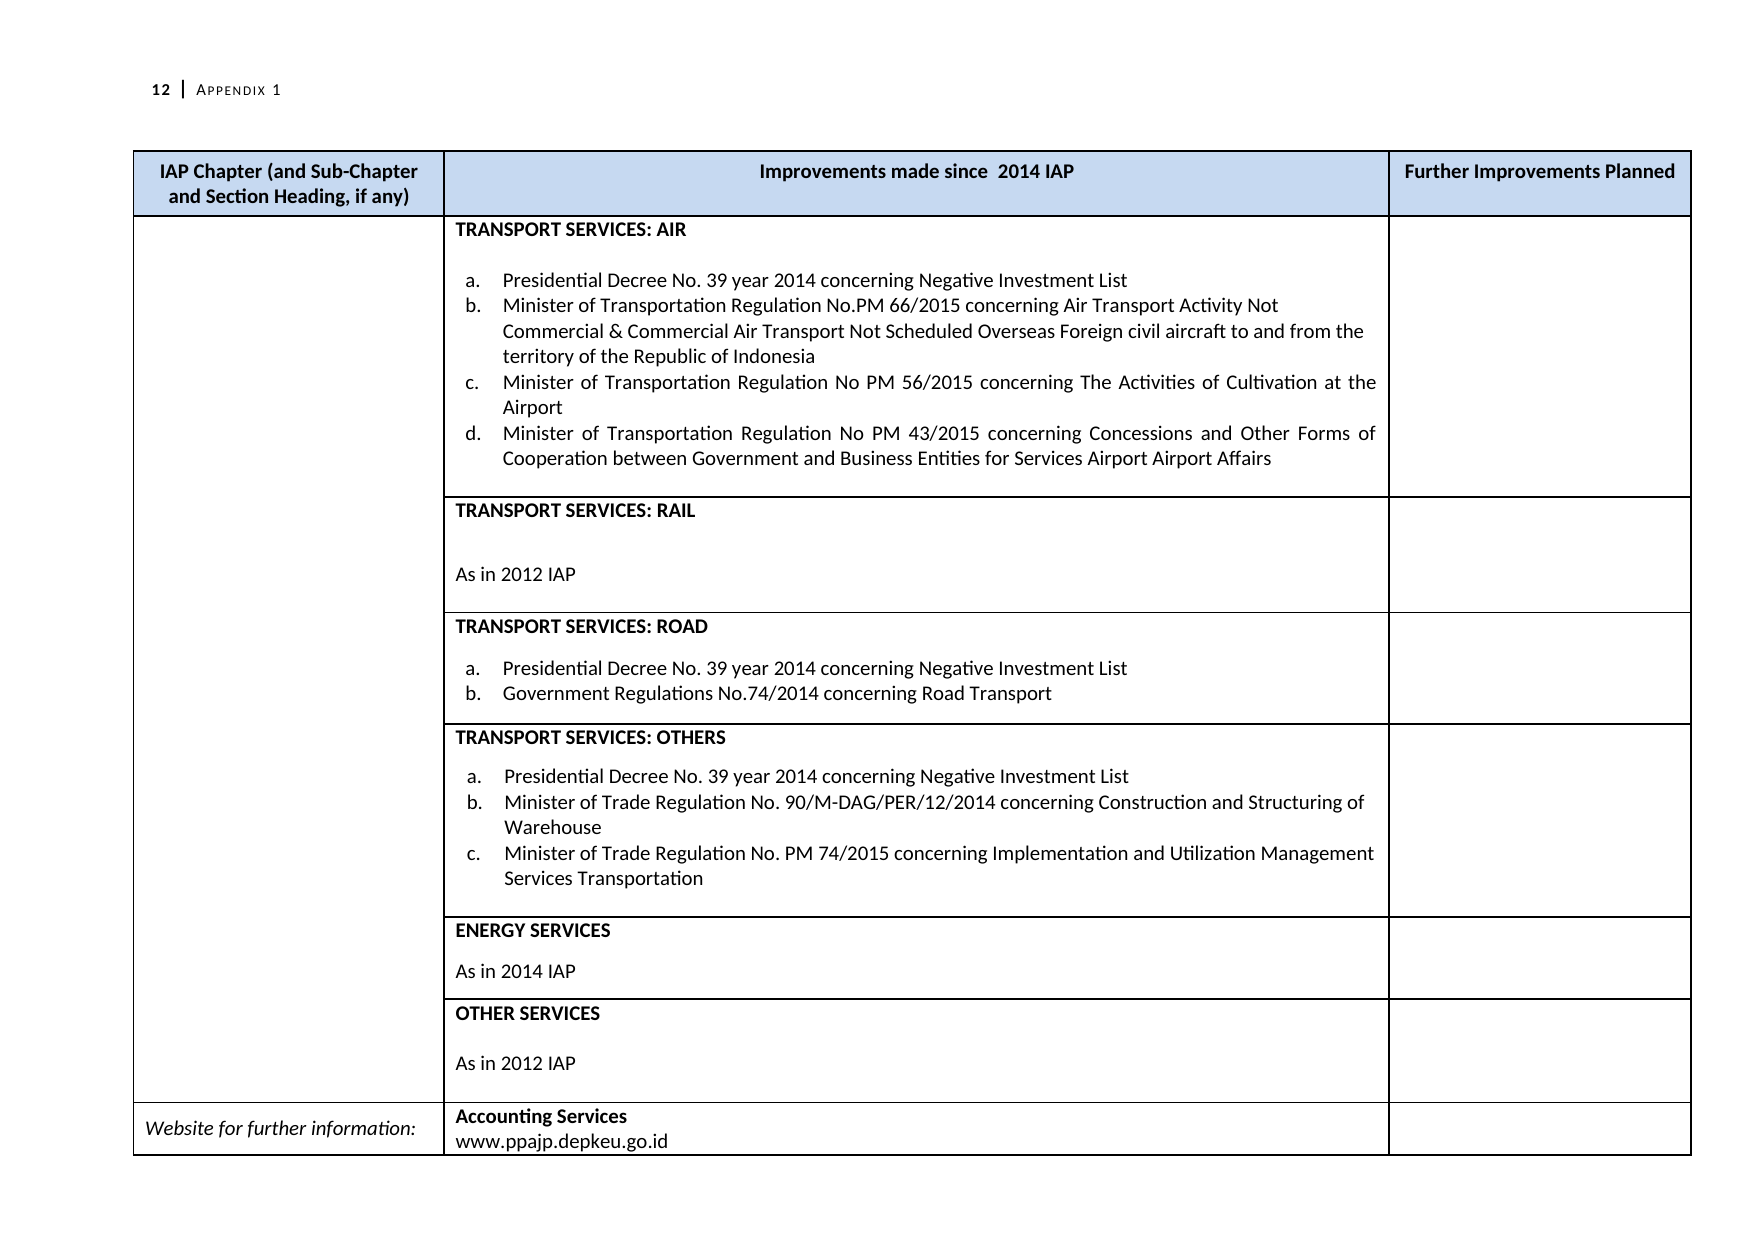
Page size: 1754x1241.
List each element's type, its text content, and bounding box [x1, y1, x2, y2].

table_header Improvements made since 2014 IAP [445, 152, 1388, 215]
table_cell TRANSPORT SERVICES: AIR Presidential Decree No. 39 year 2014 concerning Negative Investment List Minister of Transportation Regulation No.PM 66/2015 concerning Air Transport Activity Not Commercial & Commercial Air Transport Not Scheduled Overseas Foreign civil aircraft to and from the territory of the Republic of Indonesia Minister of Transportation Regulation No PM 56/2015 concerning The Activities of Cultivation at the Airport Minister of Transportation Regulation No PM 43/2015 concerning Concessions and Other Forms of Cooperation between Government and Business Entities for Services Airport Airport Affairs [445, 217, 1388, 496]
table_cell [1390, 217, 1690, 496]
table_cell Website for further information: [134, 1103, 443, 1154]
table_header IAP Chapter (and Sub-Chapter and Section Heading, if any) [134, 152, 443, 215]
table_header Further Improvements Planned [1390, 152, 1690, 215]
table_cell [1390, 918, 1690, 998]
table_cell [1390, 498, 1690, 612]
table_cell [1390, 725, 1690, 916]
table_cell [445, 1103, 1388, 1154]
table_cell TRANSPORT SERVICES: OTHERS Presidential Decree No. 39 year 2014 concerning Negative Investment List Minister of Trade Regulation No. 90/M-DAG/PER/12/2014 concerning Construction and Structuring of Warehouse Minister of Trade Regulation No. PM 74/2015 concerning Implementation and Utilization Management Services Transportation [445, 725, 1388, 916]
table_cell TRANSPORT SERVICES: RAIL As in 2012 IAP [445, 498, 1388, 612]
table_cell [1390, 613, 1690, 723]
table_cell [1390, 1103, 1690, 1154]
table_cell ENERGY SERVICES As in 2014 IAP [445, 918, 1388, 998]
table_cell [1390, 1000, 1690, 1101]
table_cell TRANSPORT SERVICES: ROAD Presidential Decree No. 39 year 2014 concerning Negative Investment List Government Regulations No.74/2014 concerning Road Transport [445, 613, 1388, 723]
table_cell OTHER SERVICES As in 2012 IAP [445, 1000, 1388, 1101]
